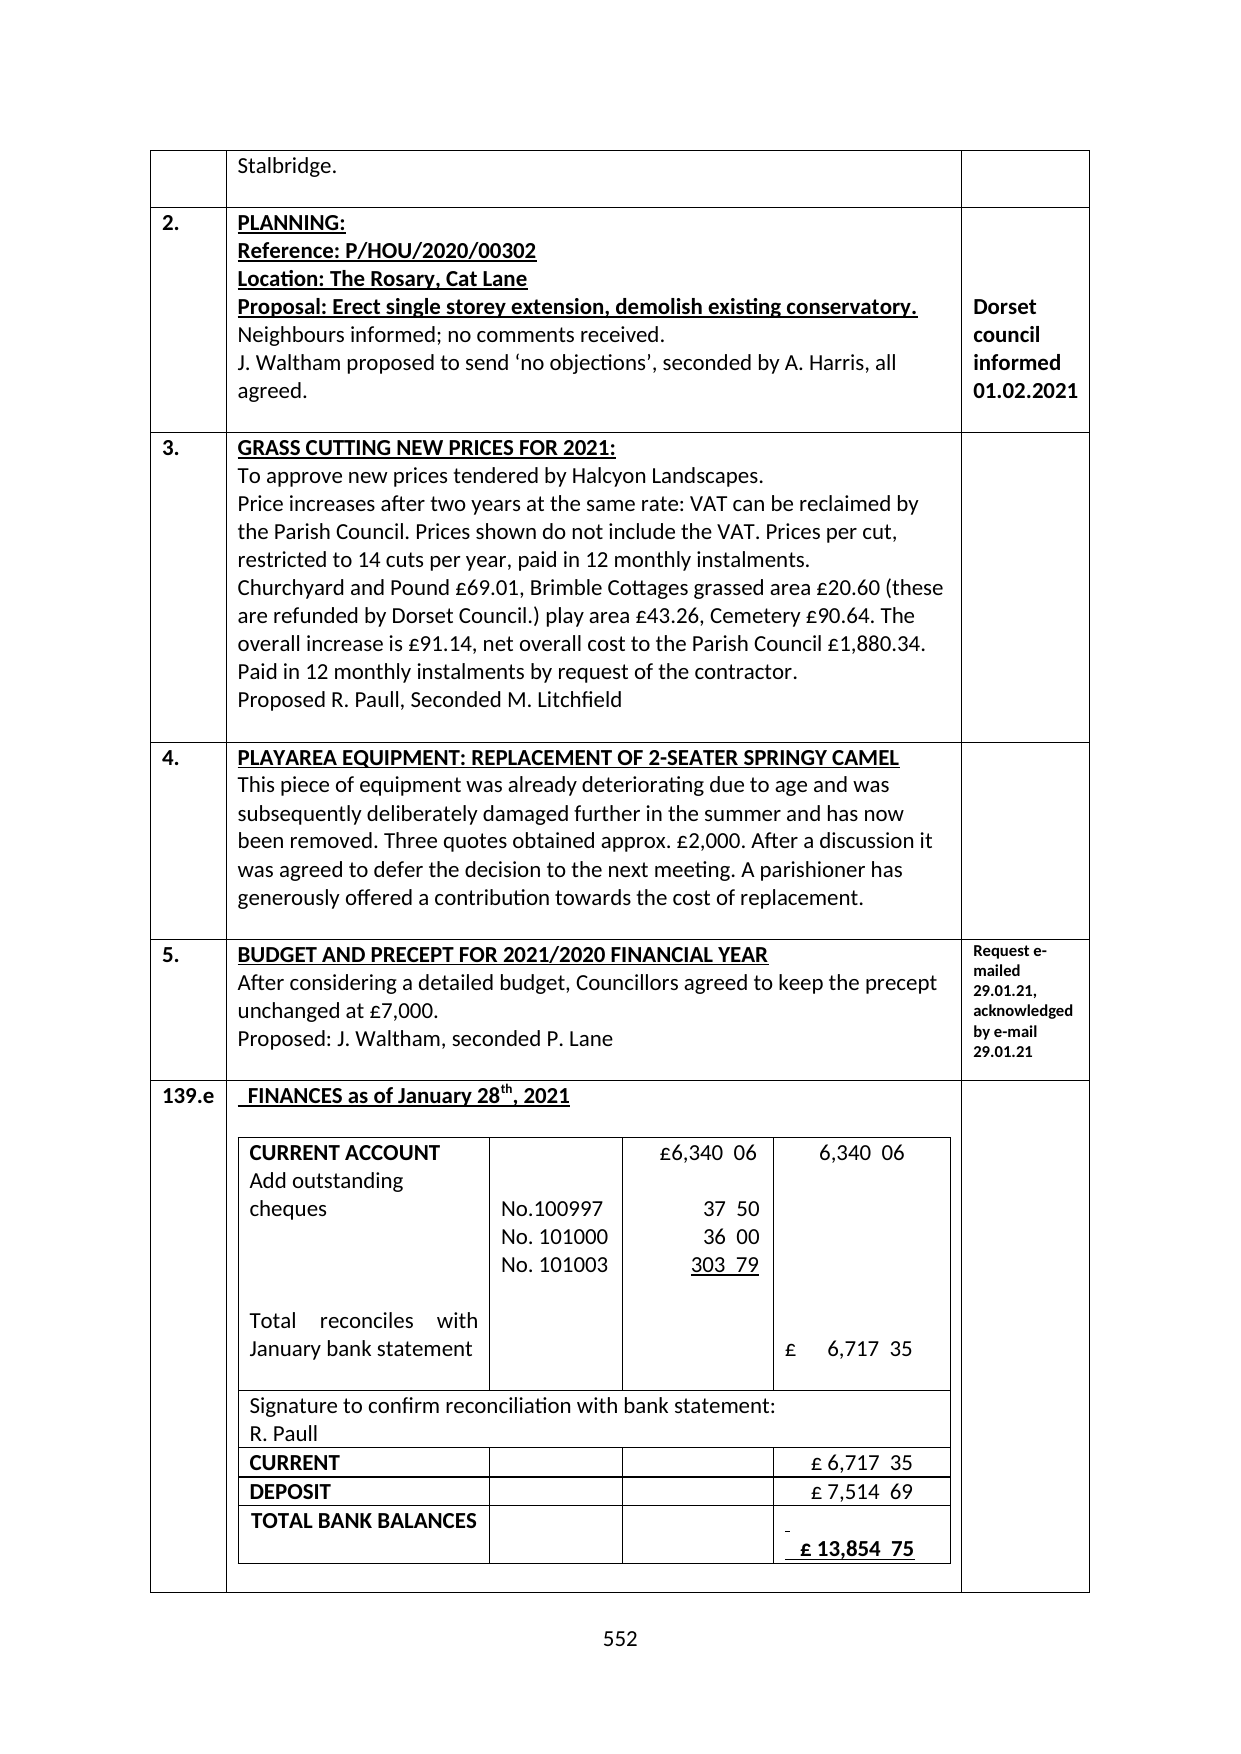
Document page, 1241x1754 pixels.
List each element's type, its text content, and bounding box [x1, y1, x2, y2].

table_cell 139.e [151, 1081, 226, 1592]
table_cell GRASS CUTTING NEW PRICES FOR 2021: To approve new prices tendered by Halcyon Landscapes. Price increases after two years at the same rate: VAT can be reclaimed by the Parish Council. Prices shown do not include the VAT. Prices per cut, restricted to 14 cuts per year, paid in 12 monthly instalments. Churchyard and Pound £69.01, Brimble Cottages grassed area £20.60 (these are refunded by Dorset Council.) play area £43.26, Cemetery £90.64. The overall increase is £91.14, net overall cost to the Parish Council £1,880.34. Paid in 12 monthly instalments by request of the contractor. Proposed R. Paull, Seconded M. Litchfield [227, 433, 961, 742]
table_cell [227, 151, 961, 207]
table_cell Request e-mailed 29.01.21, acknowledged by e-mail 29.01.21 [962, 940, 1089, 1080]
table_cell 3. [151, 433, 226, 742]
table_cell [227, 1081, 961, 1592]
table_cell [962, 433, 1089, 742]
table_cell 2. [151, 208, 226, 432]
table_cell 4. [151, 743, 226, 939]
table_cell Dorset council informed 01.02.2021 [962, 208, 1089, 432]
table_cell [962, 151, 1089, 207]
table_cell BUDGET AND PRECEPT FOR 2021/2020 FINANCIAL YEAR After considering a detailed budget, Councillors agreed to keep the precept unchanged at £7,000. Proposed: J. Waltham, seconded P. Lane [227, 940, 961, 1080]
table_cell [962, 1081, 1089, 1592]
table_cell 1. [151, 151, 226, 207]
table_cell PLANNING: Reference: P/HOU/2020/00302 Location: The Rosary, Cat Lane Proposal: Erect single storey extension, demolish existing conservatory. Neighbours informed; no comments received. J. Waltham proposed to send ‘no objections’, seconded by A. Harris, all agreed. [227, 208, 961, 432]
table_cell PLAYAREA EQUIPMENT: REPLACEMENT OF 2-SEATER SPRINGY CAMEL This piece of equipment was already deteriorating due to age and was subsequently deliberately damaged further in the summer and has now been removed. Three quotes obtained approx. £2,000. After a discussion it was agreed to defer the decision to the next meeting. A parishioner has generously offered a contribution towards the cost of replacement. [227, 743, 961, 939]
table_cell 5. [151, 940, 226, 1080]
table_cell [962, 743, 1089, 939]
